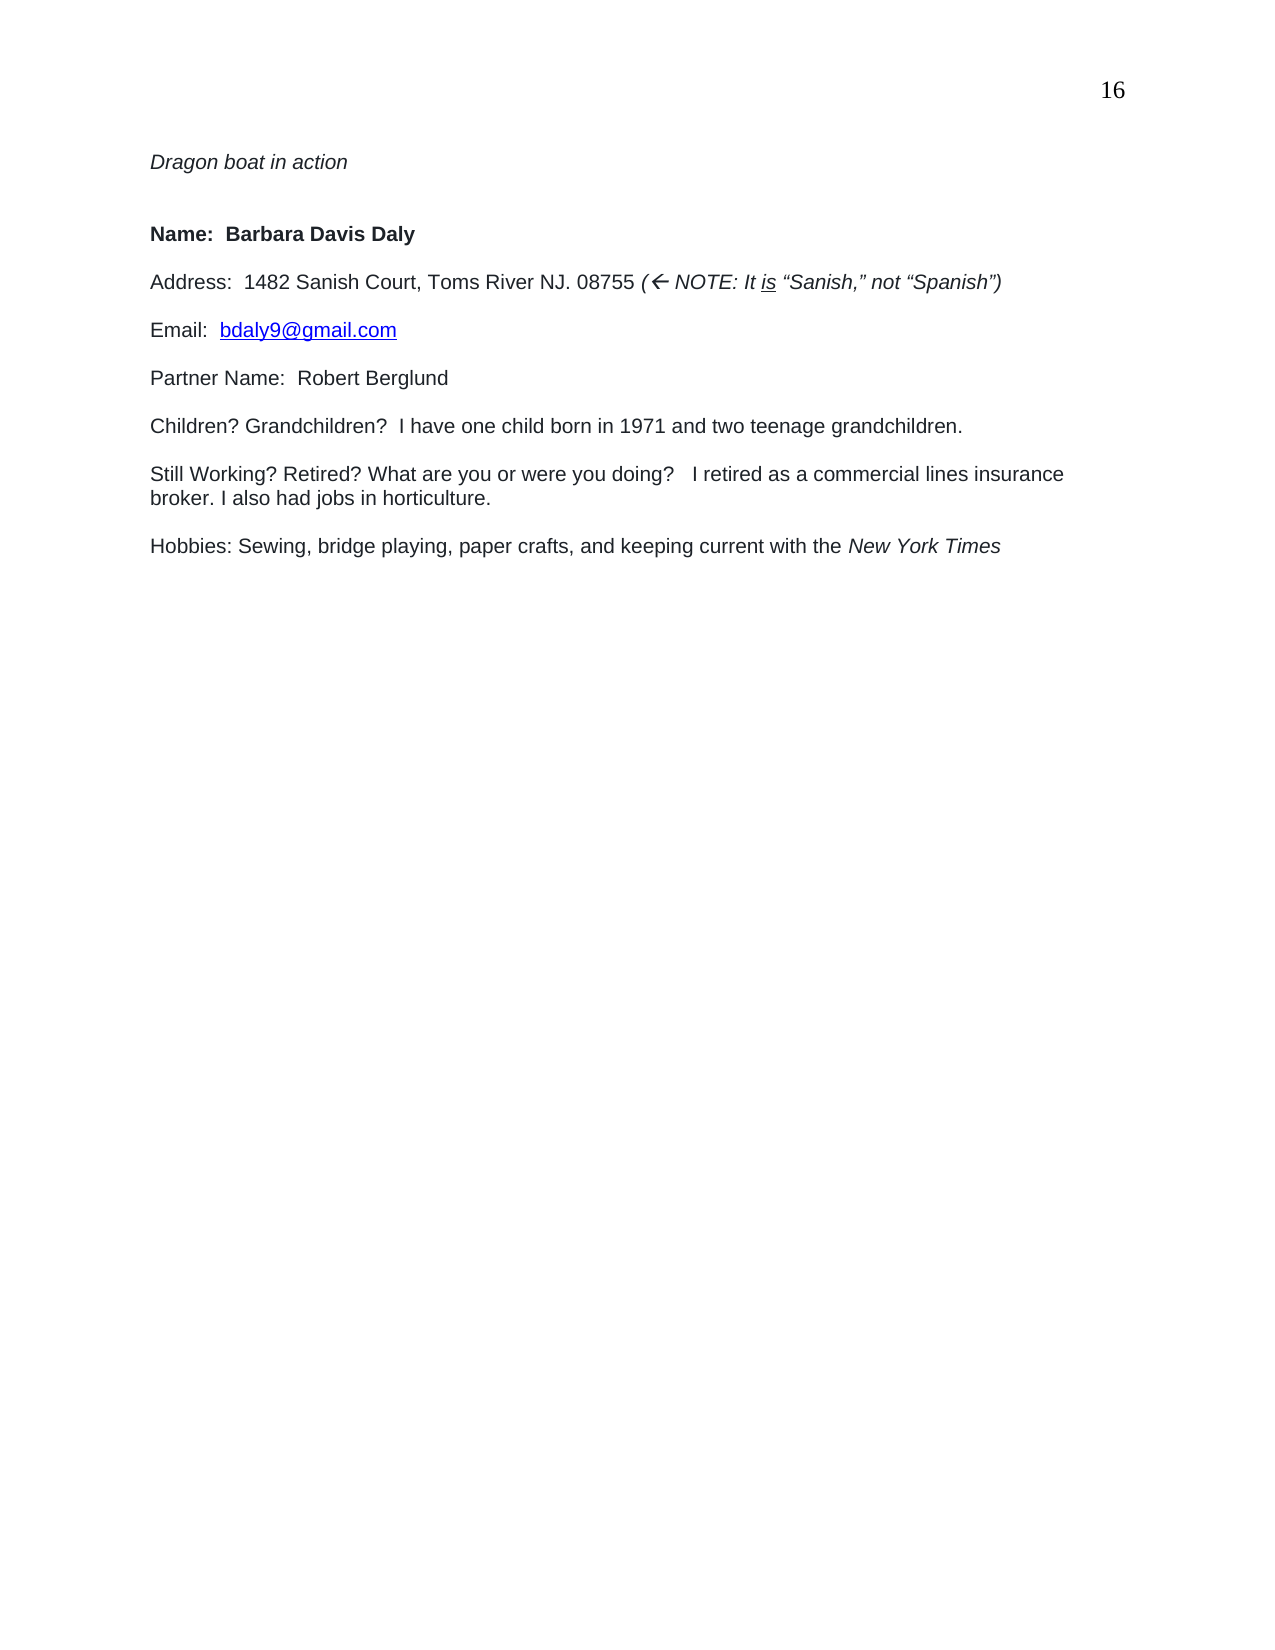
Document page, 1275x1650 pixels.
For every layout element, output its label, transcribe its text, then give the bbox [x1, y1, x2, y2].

text Partner Name: Robert Berglund [150, 366, 1125, 390]
text Children? Grandchildren? I have one child born in 1971 and two teenage grandchildren. [150, 414, 1125, 438]
text Hobbies: Sewing, bridge playing, paper crafts, and keeping current with the New York Times [150, 533, 1125, 557]
text Still Working? Retired? What are you or were you doing? I retired as a commercial lines insurance broker. I also had jobs in horticulture. [150, 462, 1125, 509]
text Name: Barbara Davis Daly [150, 222, 1125, 246]
text Email: bdaly9@gmail.com [150, 318, 1125, 342]
text Dragon boat in action [150, 150, 1125, 174]
text Address: 1482 Sanish Court, Toms River NJ. 08755 ( NOTE: It is “Sanish,” not “Spanish”) [150, 270, 1125, 294]
